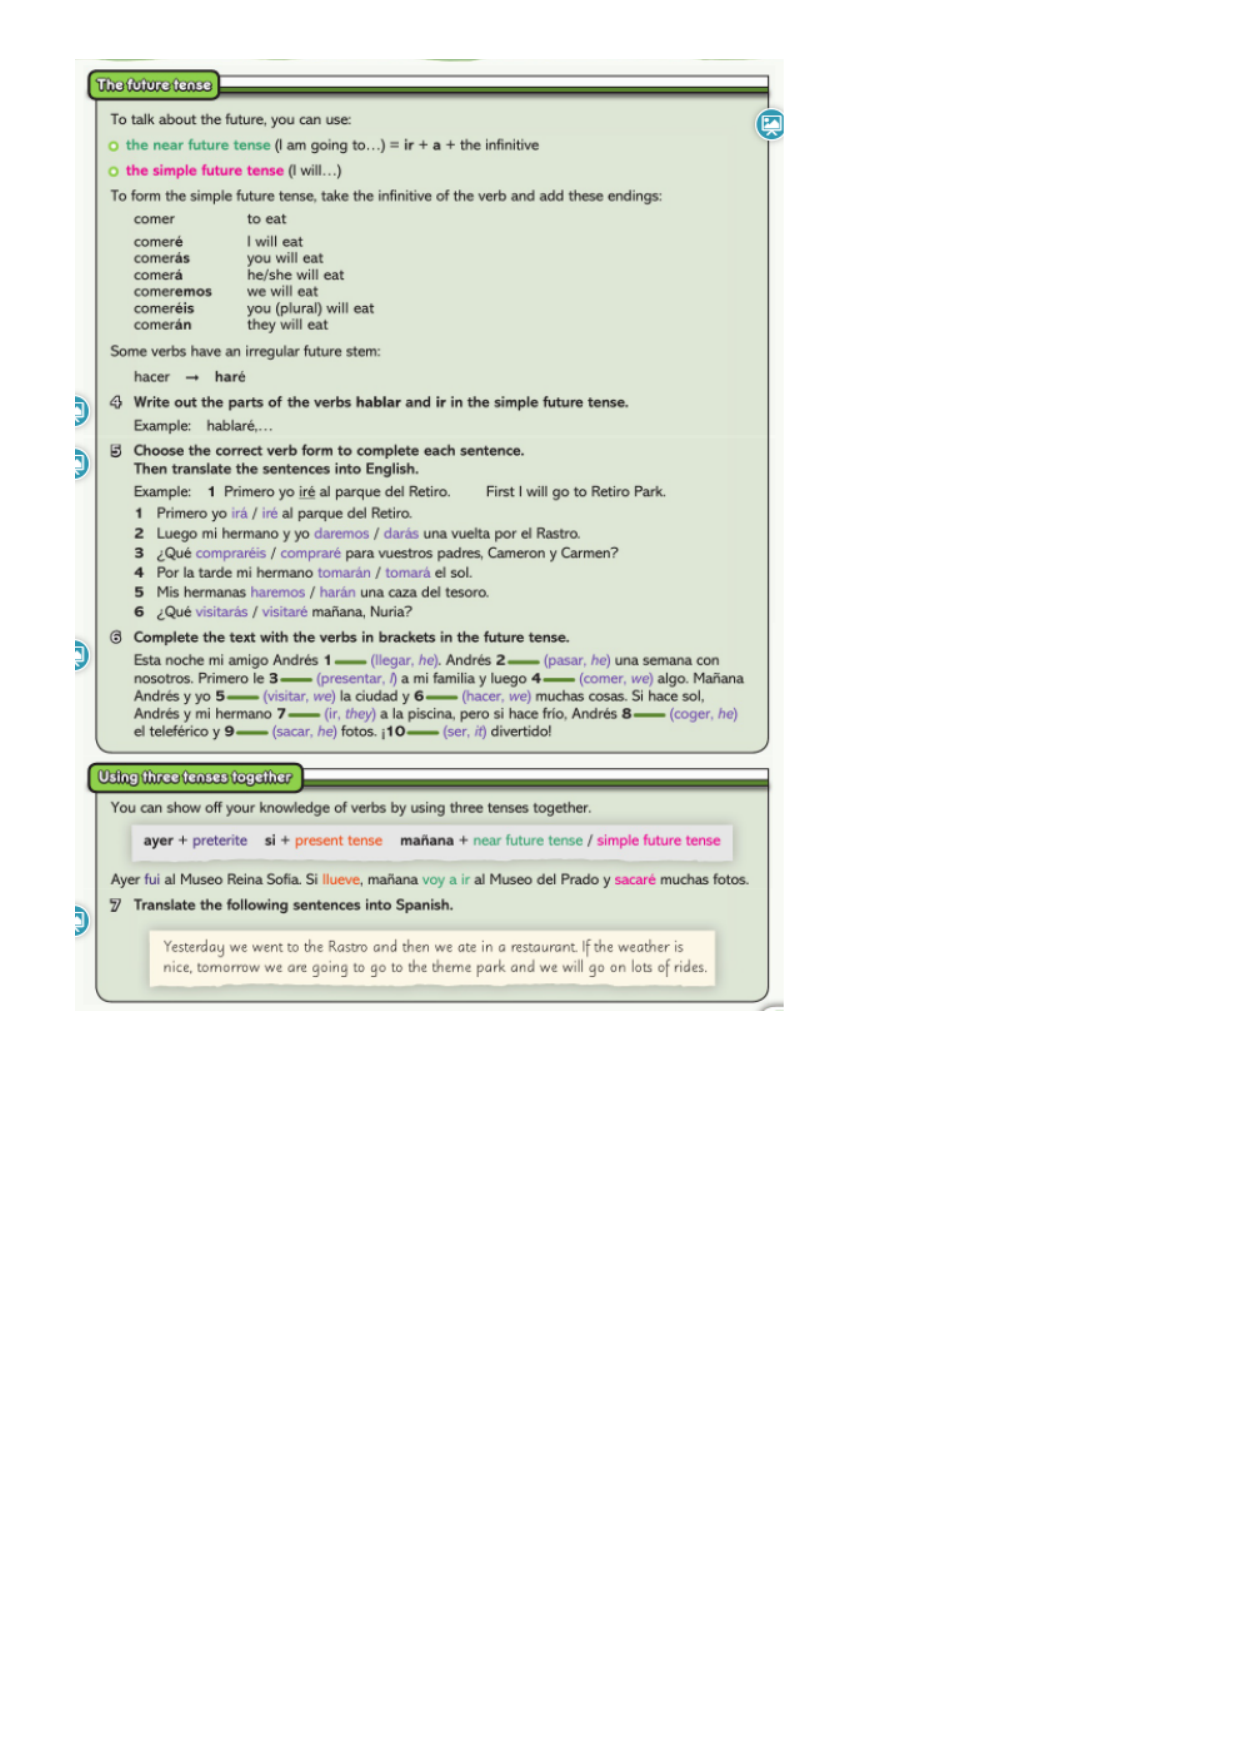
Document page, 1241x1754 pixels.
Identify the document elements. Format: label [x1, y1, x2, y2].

picture [75, 59, 784, 1011]
